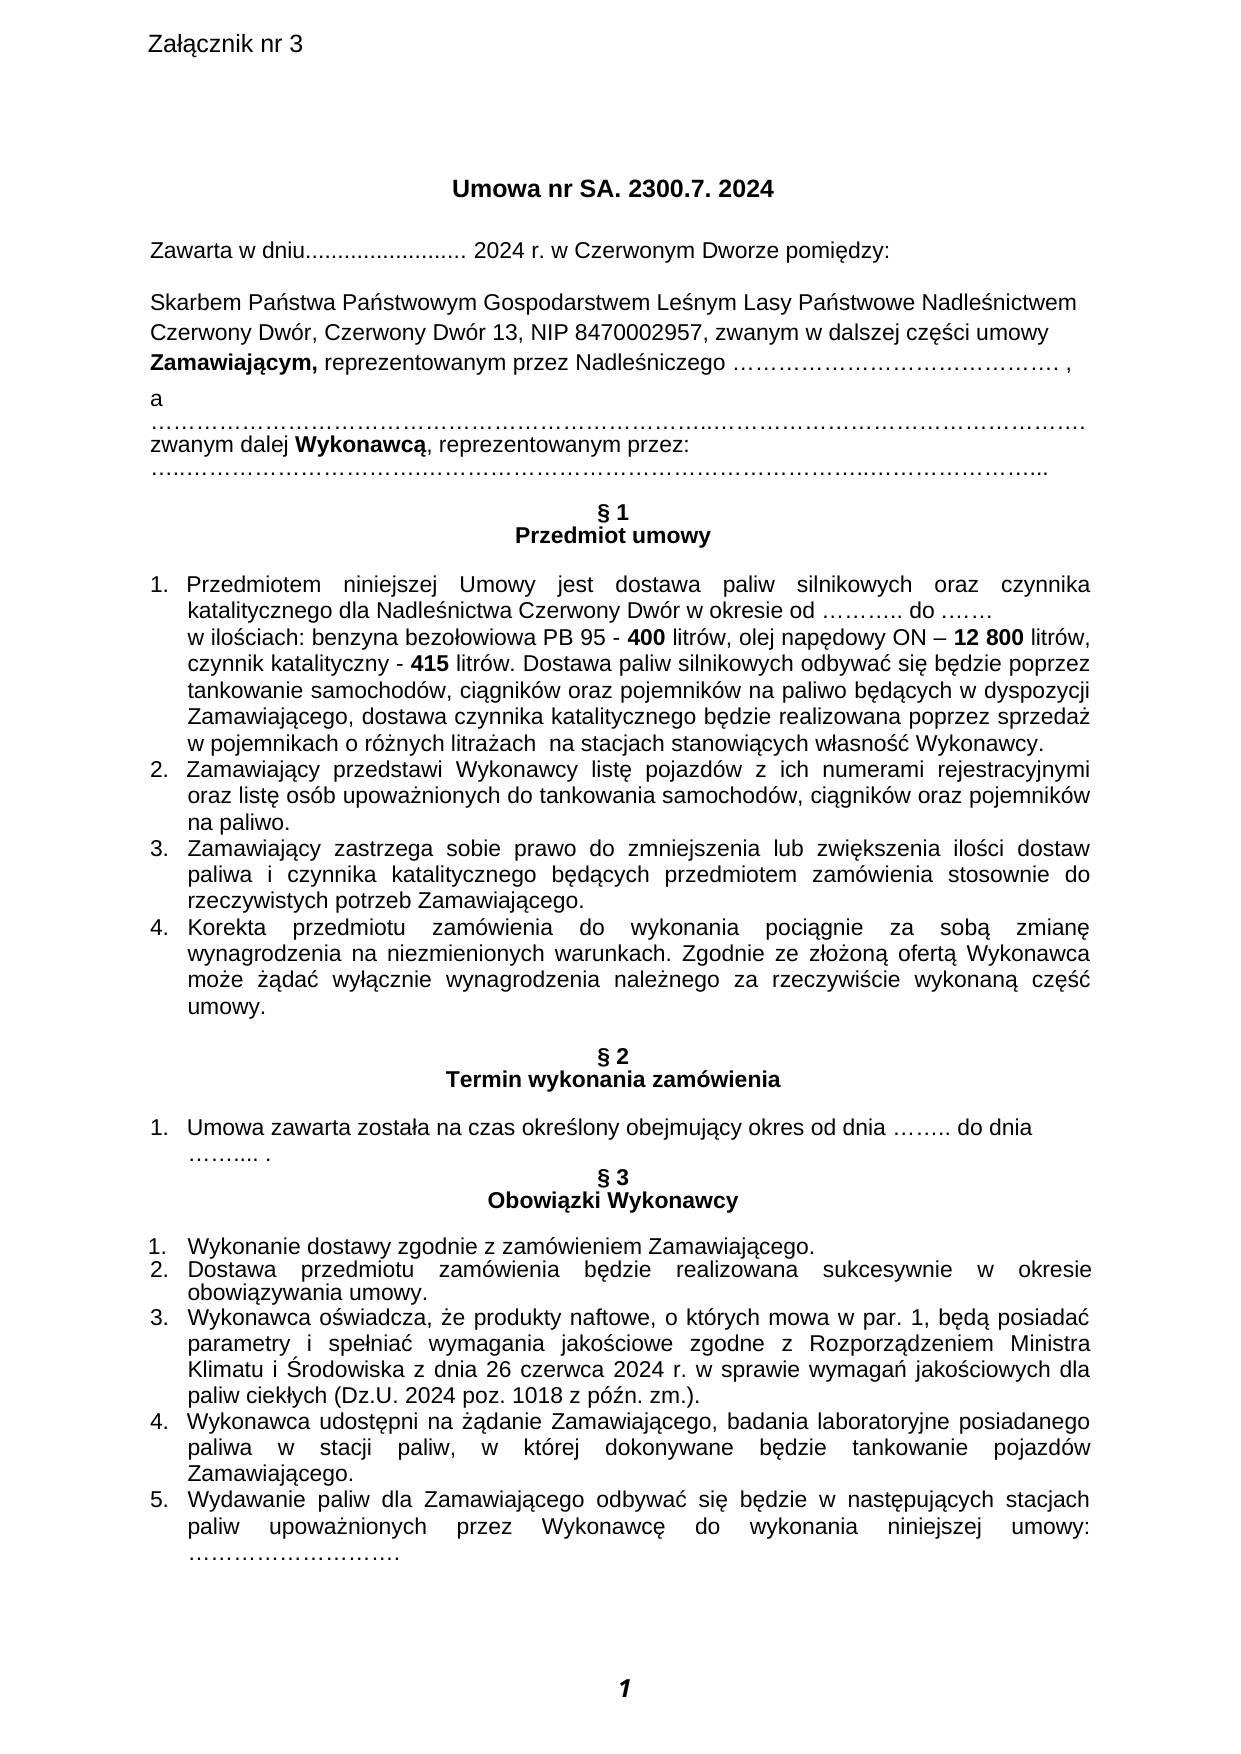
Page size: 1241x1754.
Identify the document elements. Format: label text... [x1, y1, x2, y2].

list Wykonawca oświadcza, że produkty naftowe, o których mowa w par. 1, będą posiadać parametry i spełniać wymagania jakościowe zgodne z Rozporządzeniem Ministra Klimatu i Środowiska z dnia 26 czerwca 2024 r. w sprawie wymagań jakościowych dla paliw ciekłych (Dz.U. 2024 poz. 1018 z późn. zm.). [150, 1304, 1091, 1409]
text Przedmiot umowy [148, 525, 1078, 548]
text zwanym dalej Wykonawcą, reprezentowanym przez: [150, 434, 1093, 457]
list Wykonawca udostępni na żądanie Zamawiającego, badania laboratoryjne posiadanego paliwa w stacji paliw, w której dokonywane będzie tankowanie pojazdów Zamawiającego. [150, 1409, 1091, 1487]
text …..………………………….…………………………………………………..…………………... [150, 457, 1093, 479]
list Zamawiający przedstawi Wykonawcy listę pojazdów z ich numerami rejestracyjnymi oraz listę osób upoważnionych do tankowania samochodów, ciągników oraz pojemników na paliwo. [150, 756, 1091, 836]
list Wydawanie paliw dla Zamawiającego odbywać się będzie w następujących stacjach paliw upoważnionych przez Wykonawcę do wykonania niniejszej umowy: ………………………. [150, 1487, 1091, 1566]
text Skarbem Państwa Państwowym Gospodarstwem Leśnym Lasy Państwowe Nadleśnictwem Czerwony Dwór, Czerwony Dwór 13, NIP 8470002957, zwanym w dalszej części umowy Zamawiającym, reprezentowanym przez Nadleśniczego ……………………………………. , [150, 286, 1091, 376]
text Obowiązki Wykonawcy [148, 1190, 1078, 1213]
list Zamawiający zastrzega sobie prawo do zmniejszenia lub zwiększenia ilości dostaw paliwa i czynnika katalitycznego będących przedmiotem zamówienia stosownie do rzeczywistych potrzeb Zamawiającego. [150, 836, 1091, 914]
text § 3 [148, 1167, 1078, 1190]
text Umowa nr SA. 2300.7. 2024 [148, 179, 1078, 202]
text § 2 [148, 1046, 1078, 1069]
list Przedmiotem niniejszej Umowy jest dostawa paliw silnikowych oraz czynnika katalitycznego dla Nadleśnictwa Czerwony Dwór w okresie od ……….. do .…… w ilościach: benzyna bezołowiowa PB 95 - 400 litrów, olej napędowy ON – 12 800 litrów, czynnik katalityczny - 415 litrów. Dostawa paliw silnikowych odbywać się będzie poprzez tankowanie samochodów, ciągników oraz pojemników na paliwo będących w dyspozycji Zamawiającego, dostawa czynnika katalitycznego będzie realizowana poprzez sprzedaż w pojemnikach o różnych litrażach na stacjach stanowiących własność Wykonawcy. [150, 571, 1091, 756]
text Zawarta w dniu 2024 r. w Czerwonym Dworze pomiędzy: [150, 240, 1093, 263]
text Termin wykonania zamówienia [148, 1069, 1078, 1092]
text a [150, 388, 1093, 411]
list Korekta przedmiotu zamówienia do wykonania pociągnie za sobą zmianę wynagrodzenia na niezmienionych warunkach. Zgodnie ze złożoną ofertą Wykonawca może żądać wyłącznie wynagrodzenia należnego za rzeczywiście wykonaną część umowy. [150, 914, 1091, 1020]
list Umowa zawarta została na czas określony obejmujący okres od dnia …….. do dnia …….... . [150, 1115, 1091, 1167]
list Dostawa przedmiotu zamówienia będzie realizowana sukcesywnie w okresie obowiązywania umowy. [150, 1259, 1093, 1304]
text ………………………………………………………………..…………………………………………. [150, 411, 1093, 434]
list Wykonanie dostawy zgodnie z zamówieniem Zamawiającego. [148, 1236, 1093, 1259]
text § 1 [148, 502, 1078, 525]
